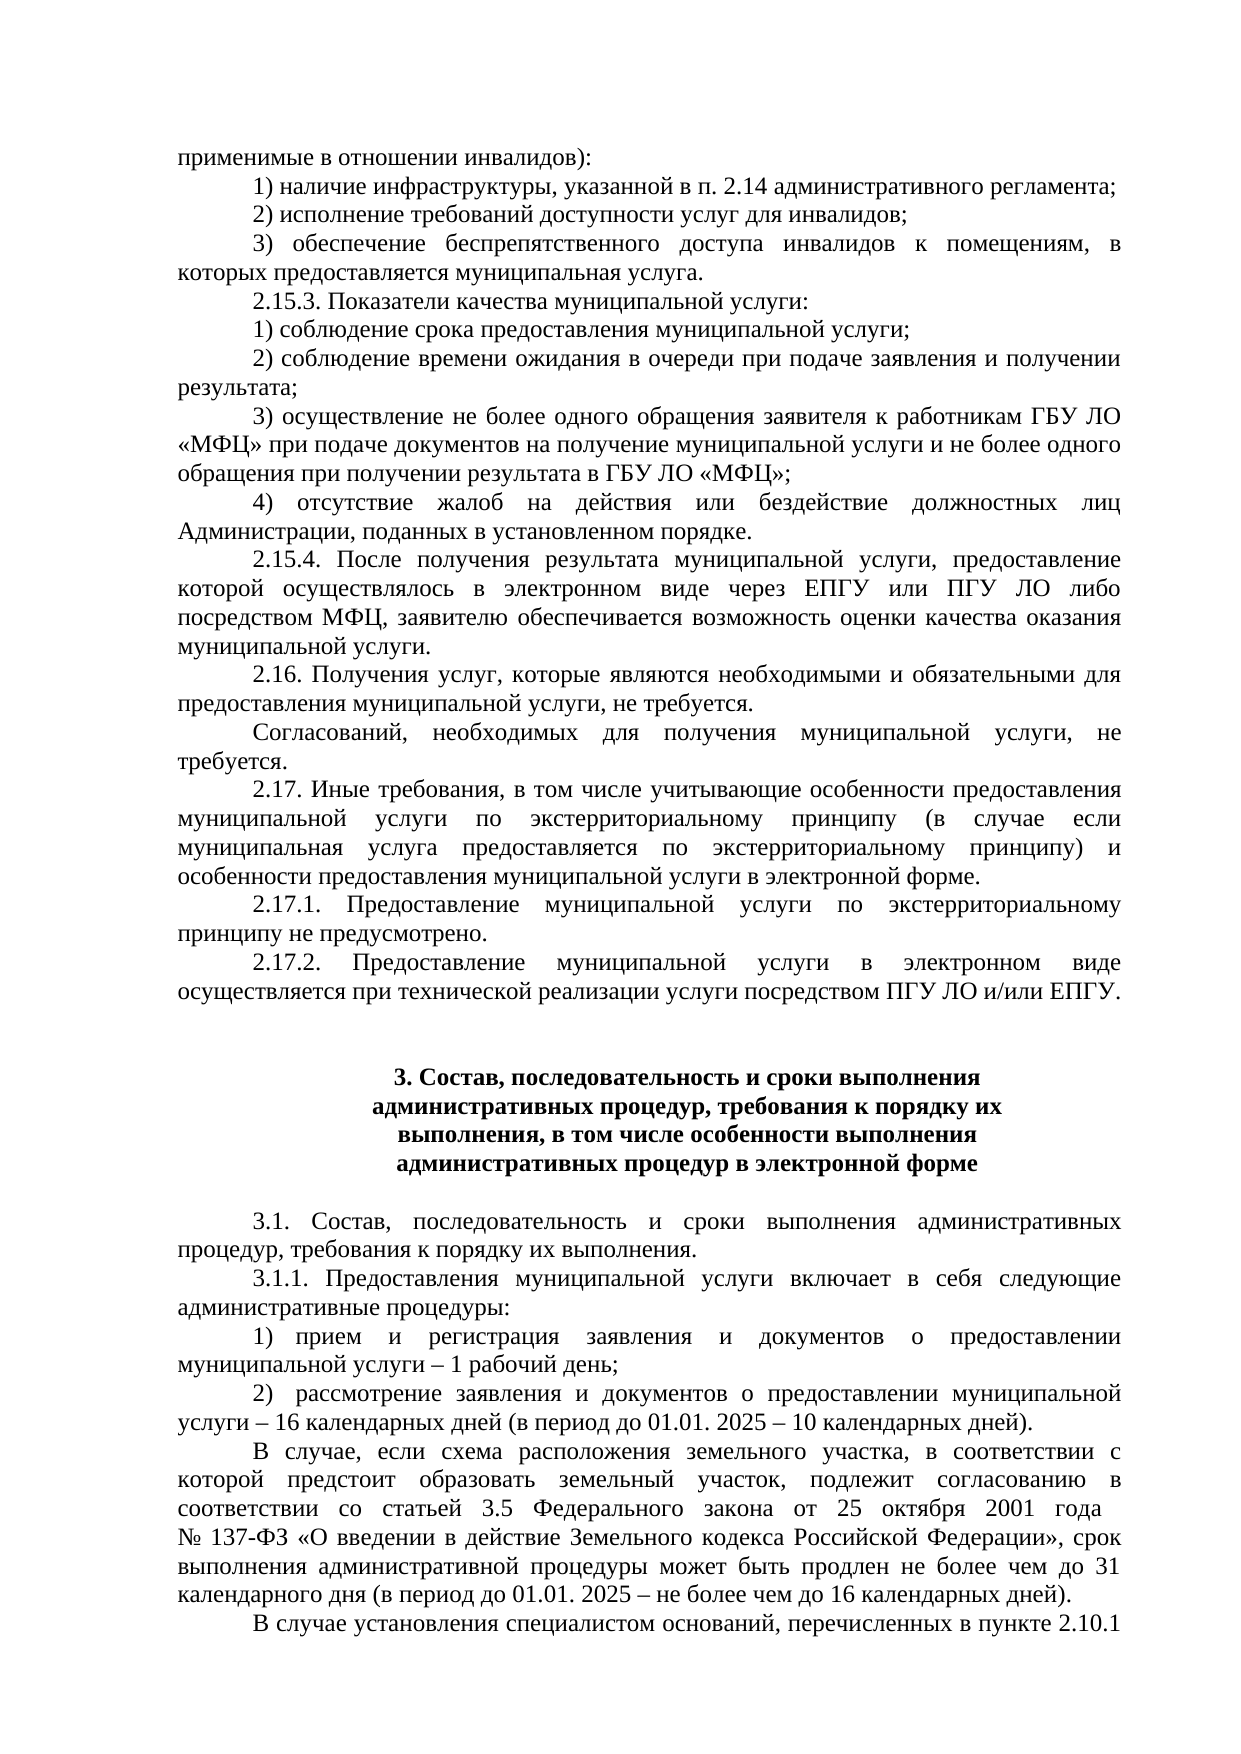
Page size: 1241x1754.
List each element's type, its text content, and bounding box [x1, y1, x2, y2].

text 2.17. Иные требования, в том числе учитывающие особенности предоставления муниципальной услуги по экстерриториальному принципу (в случае если муниципальная услуга предоставляется по экстерриториальному принципу) и особенности предоставления муниципальной услуги в электронной форме. [177, 774, 1122, 889]
text 4) отсутствие жалоб на действия или бездействие должностных лиц Администрации, поданных в установленном порядке. [177, 487, 1122, 544]
text 2.15.4. После получения результата муниципальной услуги, предоставление которой осуществлялось в электронном виде через ЕПГУ или ПГУ ЛО либо посредством МФЦ, заявителю обеспечивается возможность оценки качества оказания муниципальной услуги. [177, 544, 1122, 659]
list прием и регистрация заявления и документов о предоставлении муниципальной услуги – 1 рабочий день; [177, 1321, 1122, 1378]
text 3.1.1. Предоставления муниципальной услуги включает в себя следующие административные процедуры: [177, 1263, 1122, 1321]
text 2.17.1. Предоставление муниципальной услуги по экстерриториальному принципу не предусмотрено. [177, 889, 1122, 947]
text административных процедур в электронной форме [177, 1148, 1122, 1177]
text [177, 1608, 1122, 1637]
text 1) наличие инфраструктуры, указанной в п. 2.14 административного регламента; [177, 171, 1122, 199]
list рассмотрение заявления и документов о предоставлении муниципальной услуги – 16 календарных дней (в период до 01.01. 2025 – 10 календарных дней). [177, 1378, 1122, 1436]
text 2.16. Получения услуг, которые являются необходимыми и обязательными для предоставления муниципальной услуги, не требуется. [177, 659, 1122, 717]
text 3) осуществление не более одного обращения заявителя к работникам ГБУ ЛО «МФЦ» при подаче документов на получение муниципальной услуги и не более одного обращения при получении результата в ГБУ ЛО «МФЦ»; [177, 401, 1122, 487]
text 1) соблюдение срока предоставления муниципальной услуги; [177, 314, 1122, 343]
text 2.15.3. Показатели качества муниципальной услуги: [177, 286, 1122, 314]
text 2) соблюдение времени ожидания в очереди при подаче заявления и получении результата; [177, 343, 1122, 401]
text 3.1. Состав, последовательность и сроки выполнения административных процедур, требования к порядку их выполнения. [177, 1206, 1122, 1263]
text В случае, если схема расположения земельного участка, в соответствии с которой предстоит образовать земельный участок, подлежит согласованию в соответствии со статьей 3.5 Федерального закона от 25 октября 2001 года № 137-ФЗ «О введении в действие Земельного кодекса Российской Федерации», срок выполнения административной процедуры может быть продлен не более чем до 31 календарного дня (в период до 01.01. 2025 – не более чем до 16 календарных дней). [177, 1436, 1122, 1608]
text выполнения, в том числе особенности выполнения [177, 1119, 1122, 1148]
text 3. Состав, последовательность и сроки выполнения [177, 1062, 1122, 1091]
text 2.17.2. Предоставление муниципальной услуги в электронном виде осуществляется при технической реализации услуги посредством ПГУ ЛО и/или ЕПГУ. [177, 947, 1122, 1004]
text 3) обеспечение беспрепятственного доступа инвалидов к помещениям, в которых предоставляется муниципальная услуга. [177, 228, 1122, 286]
text Согласований, необходимых для получения муниципальной услуги, не требуется. [177, 717, 1122, 774]
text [177, 142, 1122, 171]
text административных процедур, требования к порядку их [177, 1091, 1122, 1119]
text 2) исполнение требований доступности услуг для инвалидов; [177, 199, 1122, 228]
